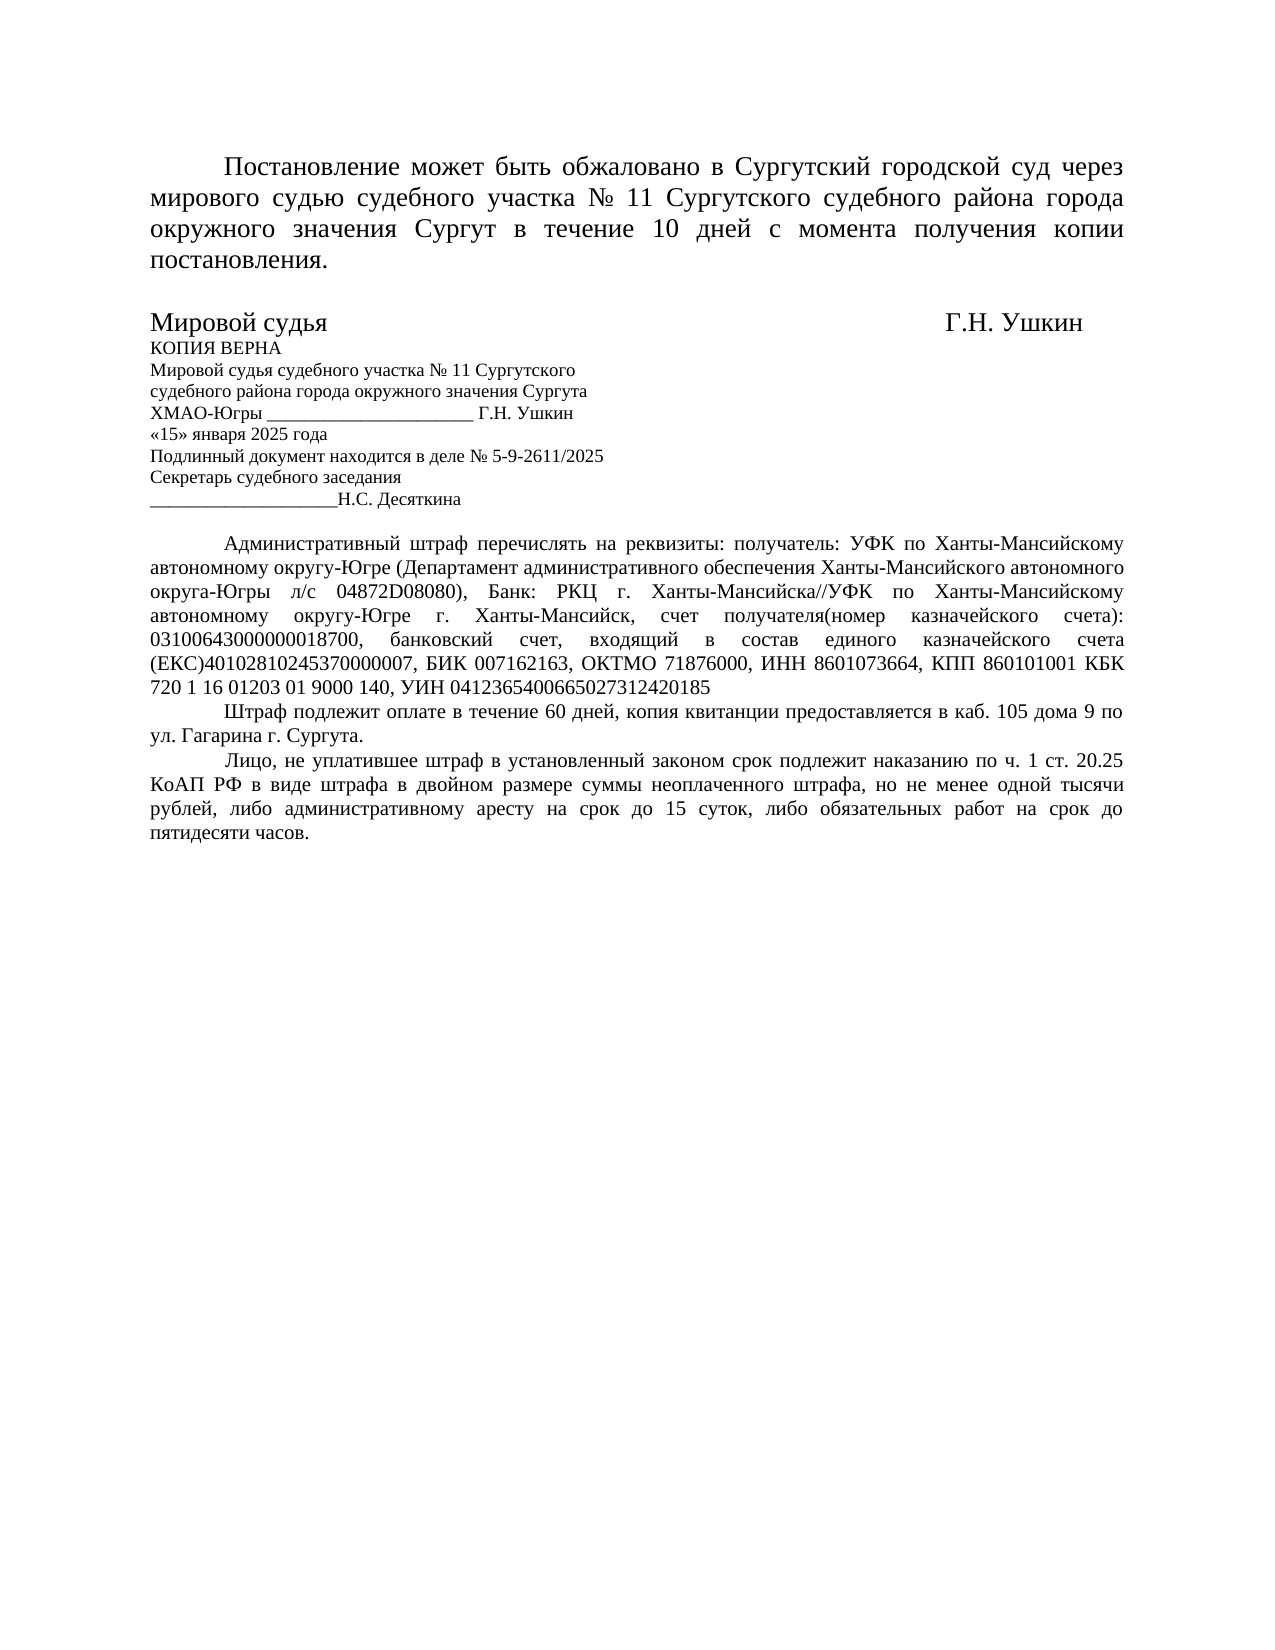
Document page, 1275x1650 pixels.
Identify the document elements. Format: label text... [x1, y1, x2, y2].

text судебного района города окружного значения Сургута [150, 380, 1125, 402]
text Мировой судья Г.Н. Ушкин [150, 306, 1125, 337]
text КОПИЯ ВЕРНА [150, 337, 1125, 358]
text Секретарь судебного заседания [150, 466, 1125, 488]
text Подлинный документ находится в деле № 5-9-2611/2025 [150, 445, 1125, 466]
text «15» января 2025 года [150, 423, 1125, 445]
text Лицо, не уплатившее штраф в установленный законом срок подлежит наказанию по ч. 1 ст. 20.25 КоАП РФ в виде штрафа в двойном размере суммы неоплаченного штрафа, но не менее одной тысячи рублей, либо административному аресту на срок до 15 суток, либо обязательных работ на срок до пятидесяти часов. [150, 747, 1125, 844]
text Административный штраф перечислять на реквизиты: получатель: УФК по Ханты-Мансийскому автономному округу-Югре (Департамент административного обеспечения Ханты-Мансийского автономного округа-Югры л/с 04872D08080), Банк: РКЦ г. Ханты-Мансийска//УФК по Ханты-Мансийскому автономному округу-Югре г. Ханты-Мансийск, счет получателя(номер казначейского счета): 03100643000000018700, банковский счет, входящий в состав единого казначейского счета (ЕКС)40102810245370000007, БИК 007162163, ОКТМО 71876000, ИНН 8601073664, КПП 860101001 КБК 720 1 16 01203 01 9000 140, УИН 0412365400665027312420185 [150, 531, 1125, 699]
text ____________________Н.С. Десяткина [150, 488, 1125, 509]
text ХМАО-Югры ______________________ Г.Н. Ушкин [150, 402, 1125, 423]
text Штраф подлежит оплате в течение 60 дней, копия квитанции предоставляется в каб. 105 дома 9 по ул. Гагарина г. Сургута. [150, 699, 1125, 747]
text Постановление может быть обжаловано в Сургутский городской суд через мирового судью судебного участка № 11 Сургутского судебного района города окружного значения Сургут в течение 10 дней с момента получения копии постановления. [150, 150, 1125, 274]
text Мировой судья судебного участка № 11 Сургутского [150, 358, 1125, 380]
